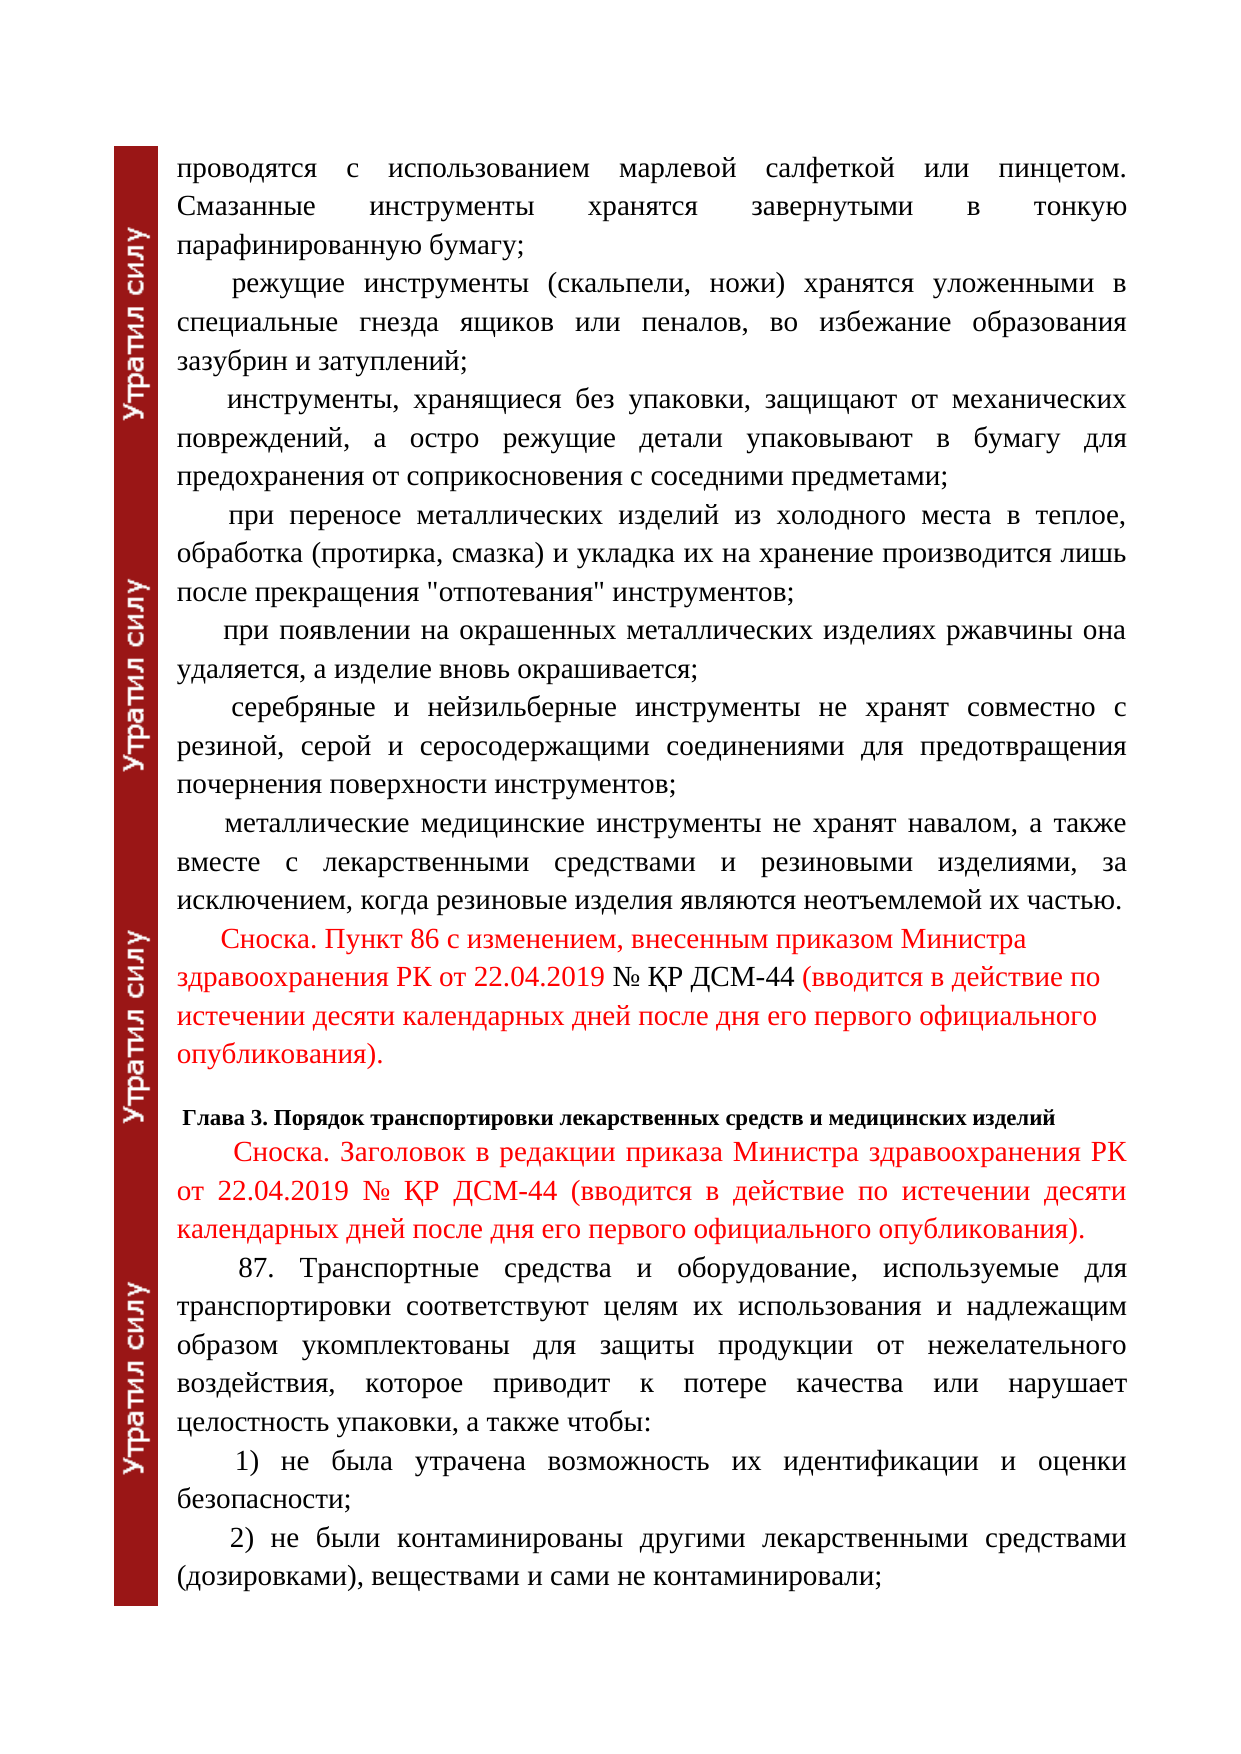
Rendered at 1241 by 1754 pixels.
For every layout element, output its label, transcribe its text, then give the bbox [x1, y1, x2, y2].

text серебряные и нейзильберные инструменты не хранят совместно с резиной, серой и серосодержащими соединениями для предотвращения почернения поверхности инструментов; [112, 689, 1128, 800]
text 2) не были контаминированы другими лекарственными средствами (дозировками), веществами и сами не контаминировали; [112, 1520, 1128, 1592]
picture [114, 492, 158, 497]
picture [114, 800, 158, 805]
text при переносе металлических изделий из холодного места в теплое, обработка (протирка, смазка) и укладка их на хранение производится лишь после прекращения "отпотевания" инструментов; [112, 497, 1128, 607]
text инструменты, хранящиеся без упаковки, защищают от механических повреждений, а остро режущие детали упаковывают в бумагу для предохранения от соприкосновения с соседними предметами; [112, 381, 1128, 492]
text Сноска. Заголовок в редакции приказа Министра здравоохранения РК от 22.04.2019 № ҚР ДСМ-44 (вводится в действие по истечении десяти календарных дней после дня его первого официального опубликования). [112, 1134, 1128, 1245]
text 1) не была утрачена возможность их идентификации и оценки безопасности; [112, 1443, 1128, 1515]
picture [114, 1130, 158, 1134]
picture [114, 1515, 158, 1520]
picture [114, 1100, 158, 1104]
text металлические медицинские инструменты не хранят навалом, а также вместе с лекарственными средствами и резиновыми изделиями, за исключением, когда резиновые изделия являются неотъемлемой их частью. [112, 805, 1128, 916]
text 87. Транспортные средства и оборудование, используемые для транспортировки соответствуют целям их использования и надлежащим образом укомплектованы для защиты продукции от нежелательного воздействия, которое приводит к потере качества или нарушает целостность упаковки, а также чтобы: [112, 1250, 1128, 1438]
picture [114, 261, 158, 266]
picture [114, 607, 158, 612]
text при появлении на окрашенных металлических изделиях ржавчины она удаляется, а изделие вновь окрашивается; [112, 612, 1128, 684]
text режущие инструменты (скальпели, ножи) хранятся уложенными в специальные гнезда ящиков или пеналов, во избежание образования зазубрин и затуплений; [112, 266, 1128, 376]
picture [114, 1245, 158, 1250]
picture [114, 1438, 158, 1443]
picture [114, 916, 158, 921]
text Сноска. Пункт 86 с изменением, внесенным приказом Министра здравоохранения РК от 22.04.2019 № ҚР ДСМ-44 (вводится в действие по истечении десяти календарных дней после дня его первого официального опубликования). [112, 921, 1128, 1100]
text Глава 3. Порядок транспортировки лекарственных средств и медицинских изделий [112, 1104, 1128, 1130]
picture [114, 1592, 158, 1606]
picture [114, 146, 158, 150]
picture [114, 684, 158, 689]
picture [114, 376, 158, 381]
